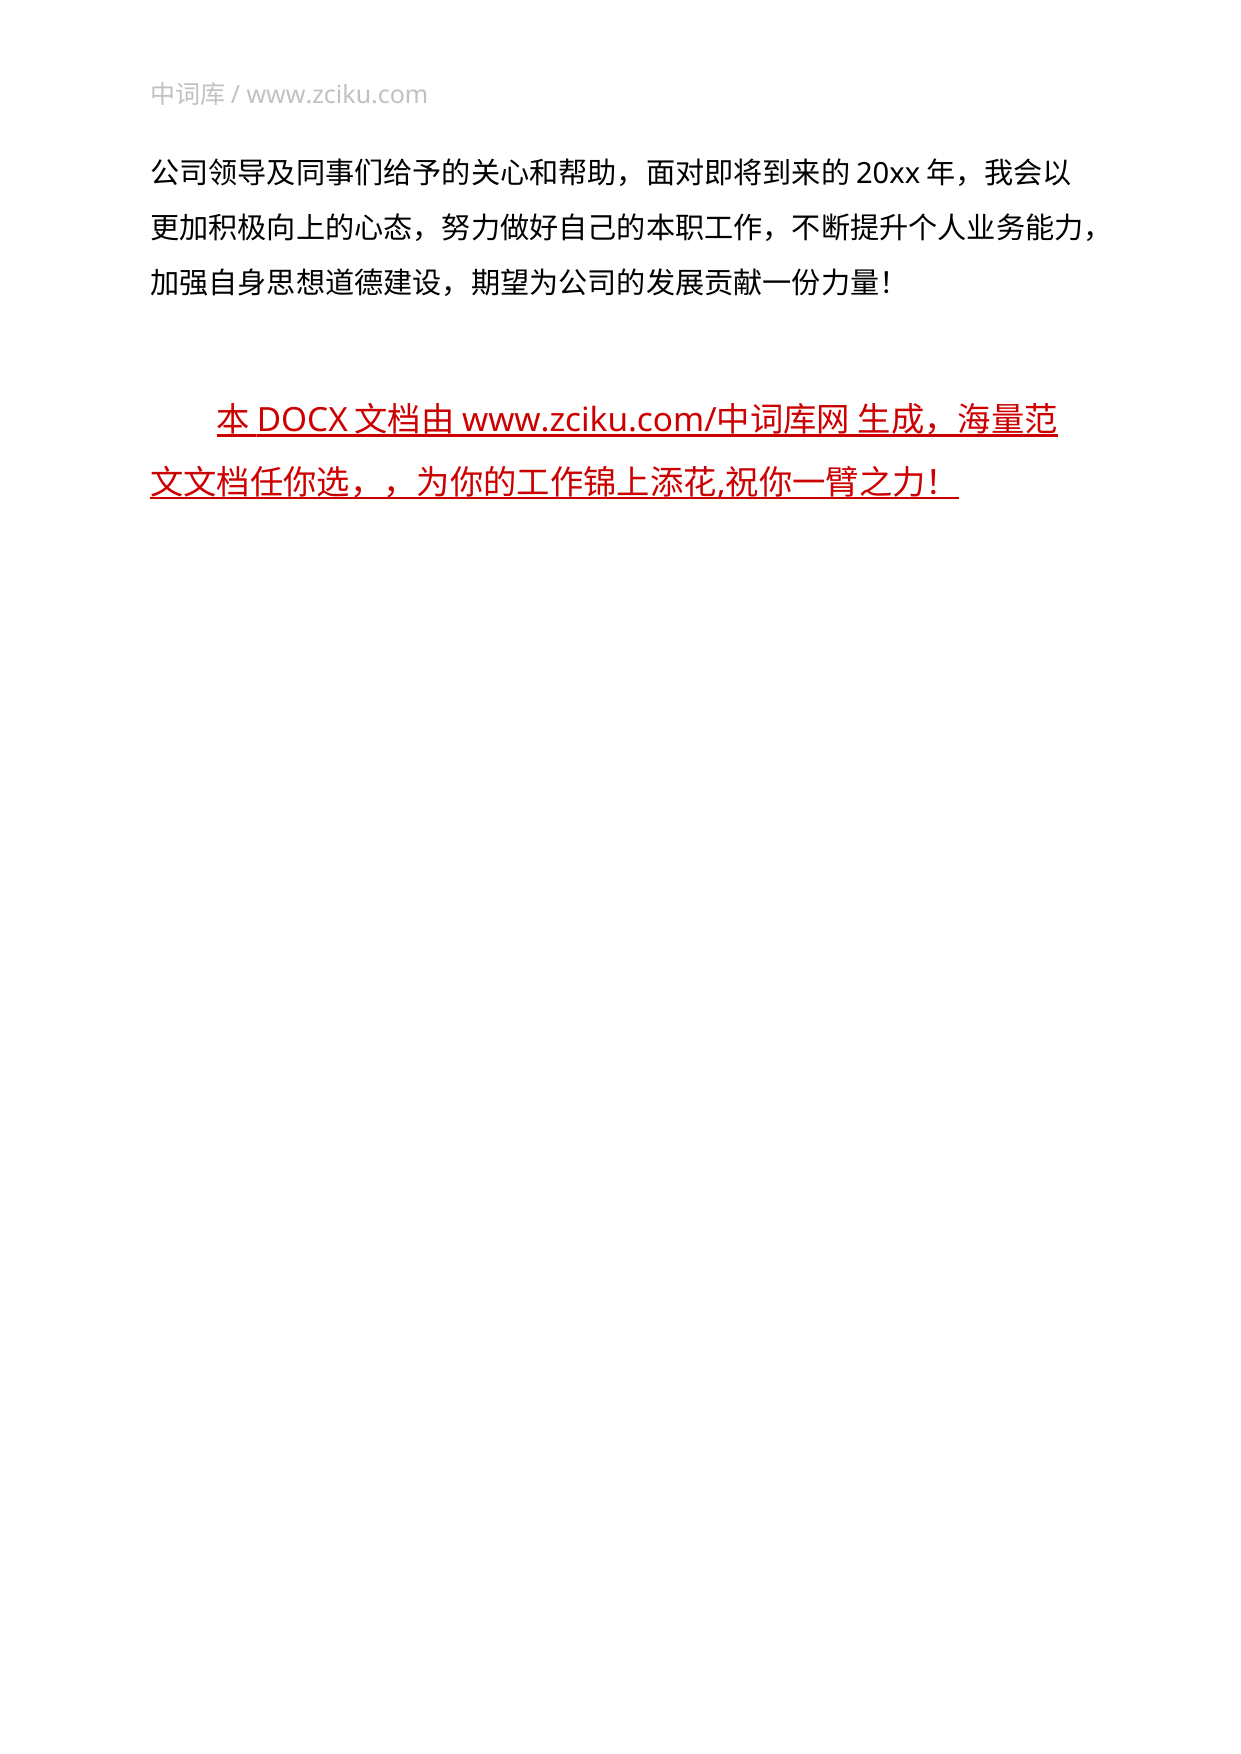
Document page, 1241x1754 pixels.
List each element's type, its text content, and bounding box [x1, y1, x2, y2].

text 本DOCX文档由 www.zciku.com/中词库网 生成，海量范文文档任你选，，为你的工作锦上添花,祝你一臂之力！ [150, 393, 1090, 504]
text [150, 150, 1090, 302]
